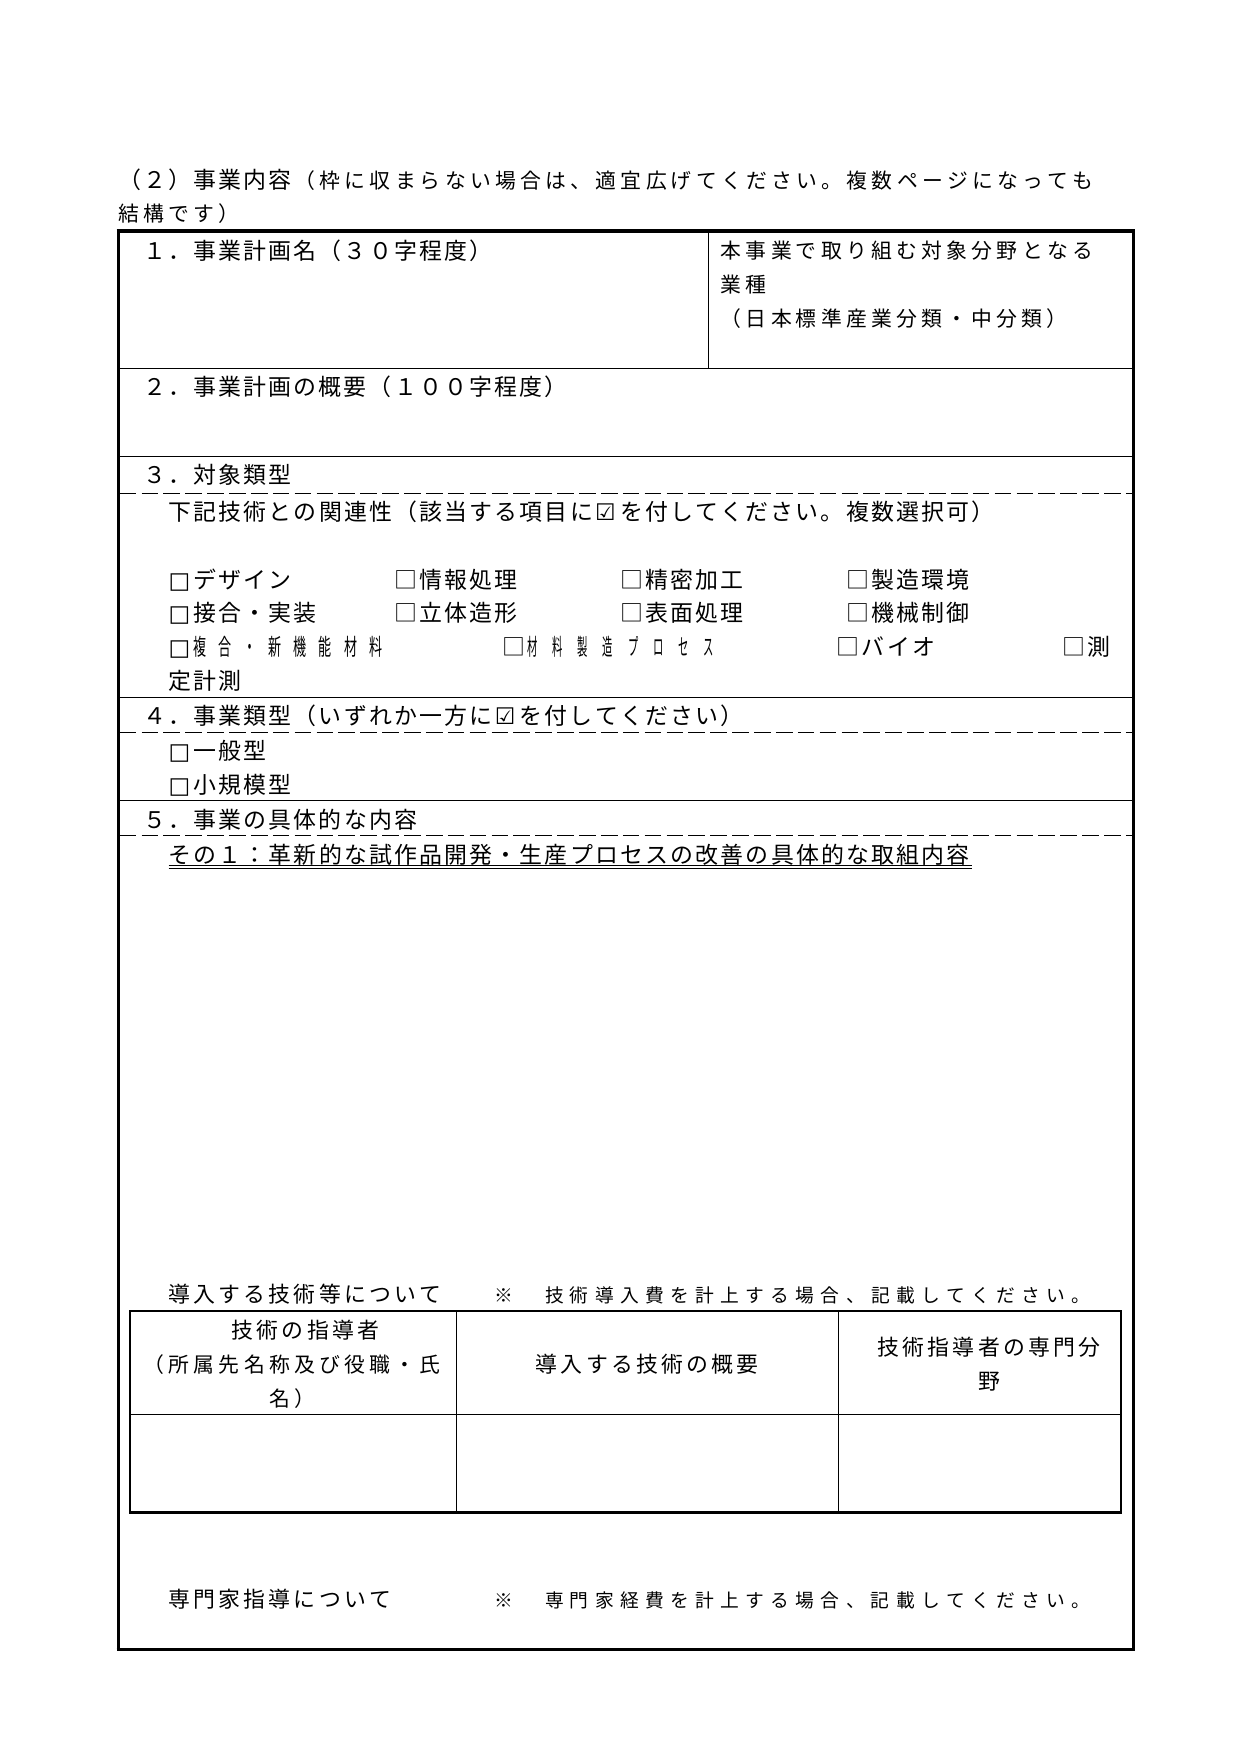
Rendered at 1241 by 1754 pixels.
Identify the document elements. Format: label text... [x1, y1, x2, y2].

table_header 本事業で取り組む対象分野となる業種 （日本標準産業分類・中分類） [709, 233, 1132, 368]
table_cell ５．事業の具体的な内容 [120, 801, 1132, 835]
table_cell 下記技術との関連性（該当する項目に☑を付してください。複数選択可） □デザイン □情報処理 □精密加工 □製造環境 □接合・実装 □立体造形 □表面処理 □機械制御 □複合・新機能材料 □材料製造プロセス □バイオ □測定計測 [120, 493, 1132, 697]
table_cell ２．事業計画の概要（１００字程度） [120, 369, 1132, 456]
table_header １．事業計画名（３０字程度） [120, 233, 708, 368]
table_cell ４．事業類型（いずれか一方に☑を付してください） [120, 698, 1132, 732]
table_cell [120, 835, 1132, 1648]
text （２）事業内容（枠に収まらない場合は、適宜広げてください。複数ページになっても結構です） [118, 162, 1122, 229]
table_cell □一般型 □小規模型 [120, 732, 1132, 800]
table_cell ３．対象類型 [120, 457, 1132, 492]
